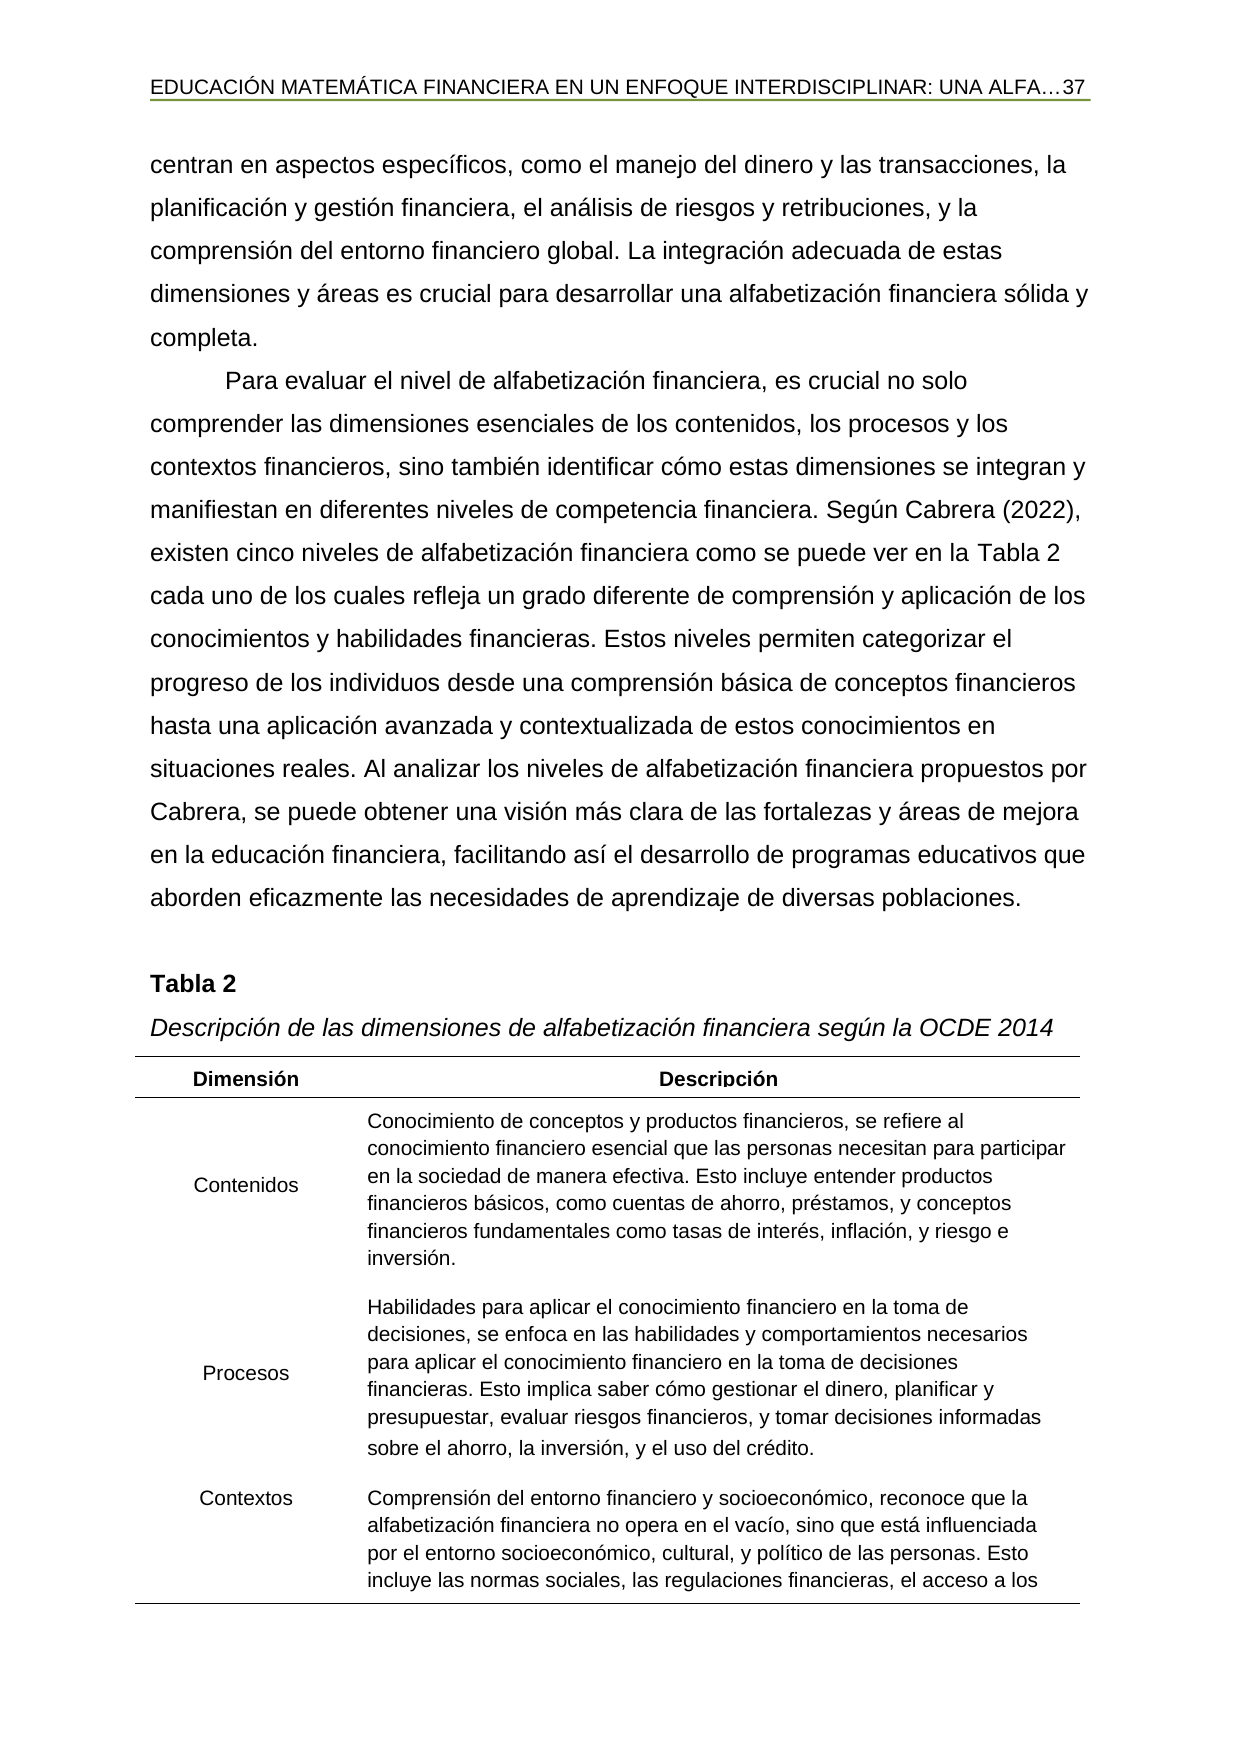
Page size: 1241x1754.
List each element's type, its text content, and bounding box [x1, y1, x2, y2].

table_header Dimensión [135, 1057, 357, 1097]
text Para evaluar el nivel de alfabetización financiera, es crucial no solo comprender las dimensiones esenciales de los contenidos, los procesos y los contextos financieros, sino también identificar cómo estas dimensiones se integran y manifiestan en diferentes niveles de competencia financiera. Según Cabrera (2022), existen cinco niveles de alfabetización financiera como se puede ver en la Tabla 2 cada uno de los cuales refleja un grado diferente de comprensión y aplicación de los conocimientos y habilidades financieras. Estos niveles permiten categorizar el progreso de los individuos desde una comprensión básica de conceptos financieros hasta una aplicación avanzada y contextualizada de estos conocimientos en situaciones reales. Al analizar los niveles de alfabetización financiera propuestos por Cabrera, se puede obtener una visión más clara de las fortalezas y áreas de mejora en la educación financiera, facilitando así el desarrollo de programas educativos que aborden eficazmente las necesidades de aprendizaje de diversas poblaciones. [150, 366, 1090, 912]
table_cell Habilidades para aplicar el conocimiento financiero en la toma de decisiones, se enfoca en las habilidades y comportamientos necesarios para aplicar el conocimiento financiero en la toma de decisiones financieras. Esto implica saber cómo gestionar el dinero, planificar y presupuestar, evaluar riesgos financieros, y tomar decisiones informadas sobre el ahorro, la inversión, y el uso del crédito. [357, 1284, 1080, 1475]
table_cell Contextos [135, 1475, 357, 1603]
table_cell Procesos [135, 1284, 357, 1475]
table_header Descripción [357, 1057, 1080, 1097]
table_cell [357, 1475, 1080, 1603]
table_cell Conocimiento de conceptos y productos financieros, se refiere al conocimiento financiero esencial que las personas necesitan para participar en la sociedad de manera efectiva. Esto incluye entender productos financieros básicos, como cuentas de ahorro, préstamos, y conceptos financieros fundamentales como tasas de interés, inflación, y riesgo e inversión. [357, 1098, 1080, 1284]
text Tabla 2 Descripción de las dimensiones de alfabetización financiera según la OCDE 2014 [150, 969, 1090, 1041]
table_cell Contenidos [135, 1098, 357, 1284]
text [150, 150, 1090, 351]
